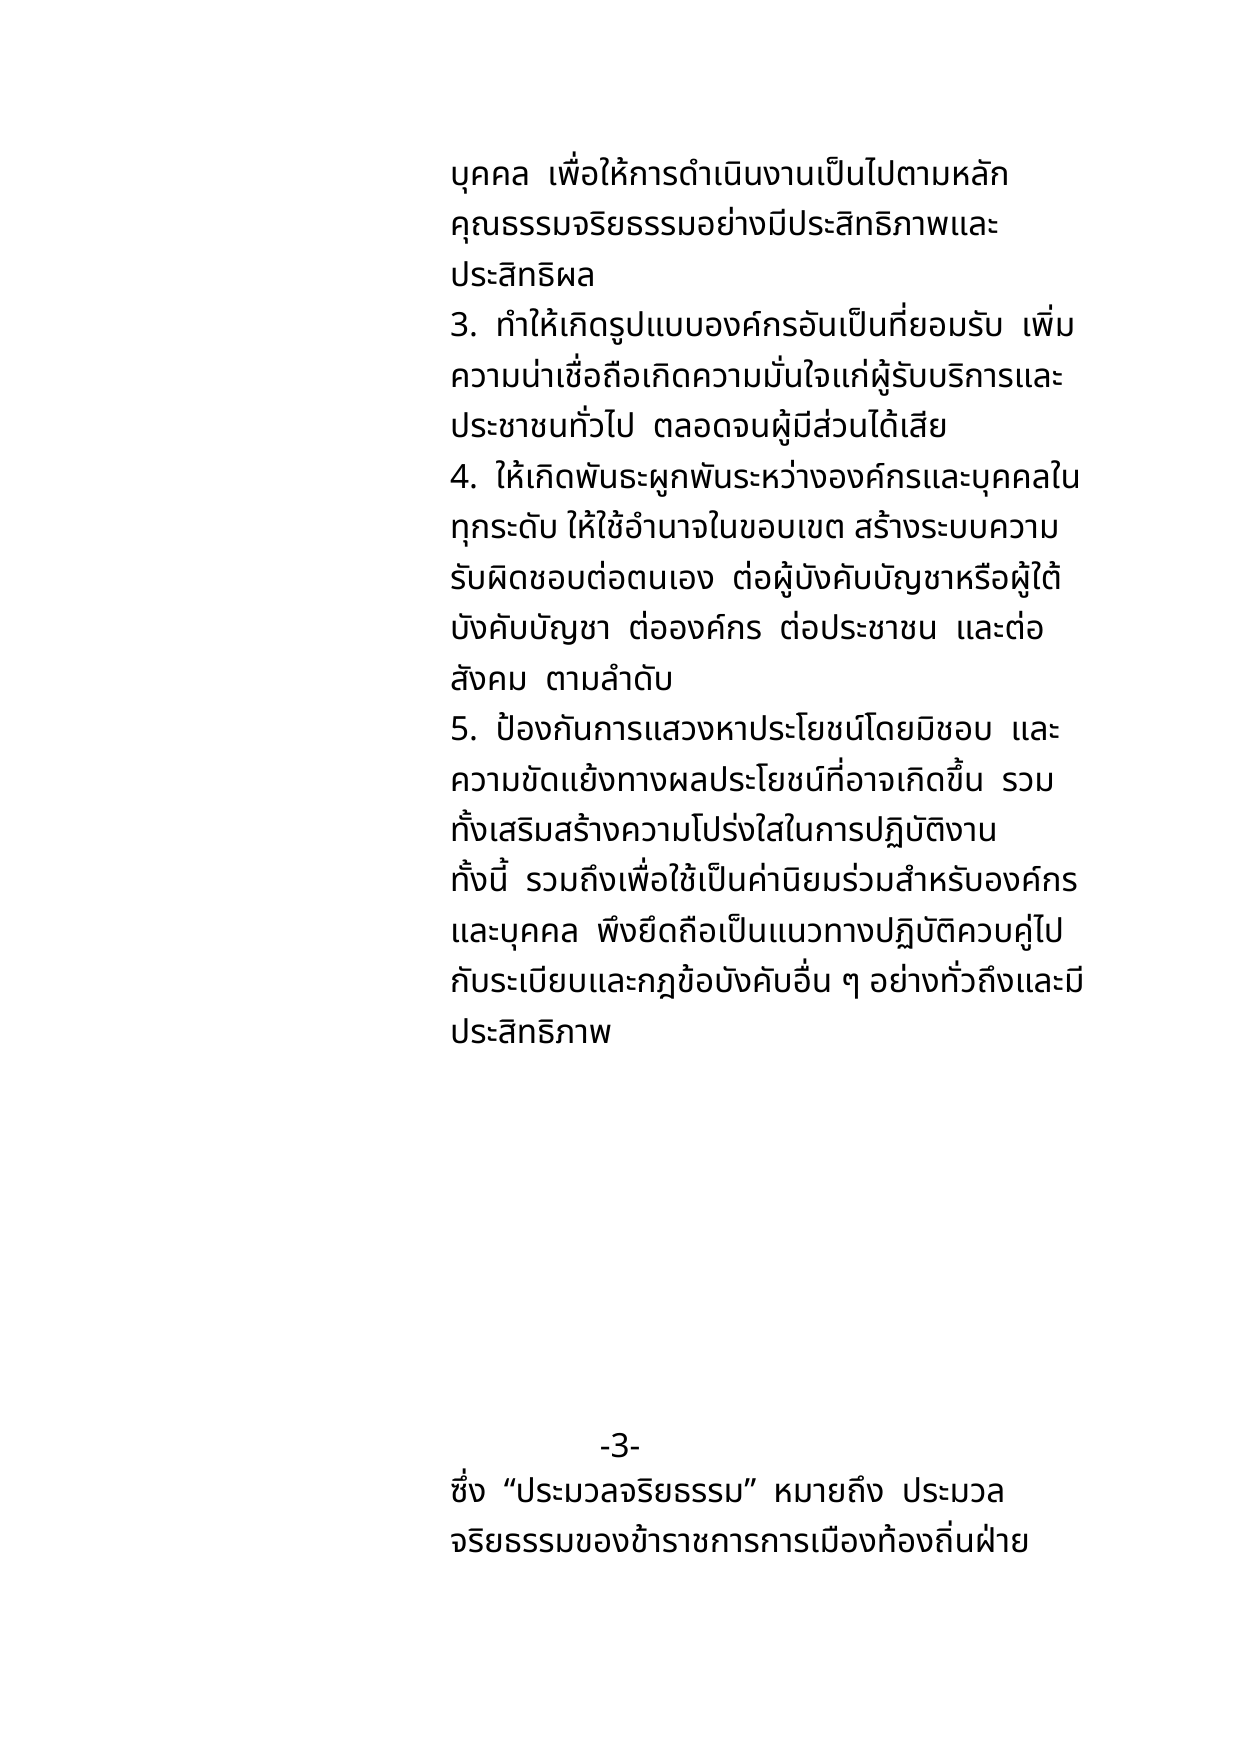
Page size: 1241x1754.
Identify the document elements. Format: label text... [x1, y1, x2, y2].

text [450, 150, 1090, 301]
text ทั้งนี้ รวมถึงเพื่อใช้เป็นค่านิยมร่วมสำหรับองค์กรและบุคคล พึงยึดถือเป็นแนวทางปฏิบัติควบคู่ไปกับระเบียบและกฎข้อบังคับอื่น ๆ อย่างทั่วถึงและมีประสิทธิภาพ [450, 856, 1090, 1058]
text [450, 1467, 1090, 1568]
text 5. ป้องกันการแสวงหาประโยชน์โดยมิชอบ และความขัดแย้งทางผลประโยชน์ที่อาจเกิดขึ้น รวมทั้งเสริมสร้างความโปร่งใสในการปฏิบัติงาน [450, 705, 1090, 856]
text -3- [150, 1421, 1090, 1467]
text 4. ให้เกิดพันธะผูกพันระหว่างองค์กรและบุคคลในทุกระดับ ให้ใช้อำนาจในขอบเขต สร้างระบบความรับผิดชอบต่อตนเอง ต่อผู้บังคับบัญชาหรือผู้ใต้บังคับบัญชา ต่อองค์กร ต่อประชาชน และต่อสังคม ตามลำดับ [450, 453, 1090, 705]
text 3. ทำให้เกิดรูปแบบองค์กรอันเป็นที่ยอมรับ เพิ่มความน่าเชื่อถือเกิดความมั่นใจแก่ผู้รับบริการและประชาชนทั่วไป ตลอดจนผู้มีส่วนได้เสีย [450, 301, 1090, 453]
